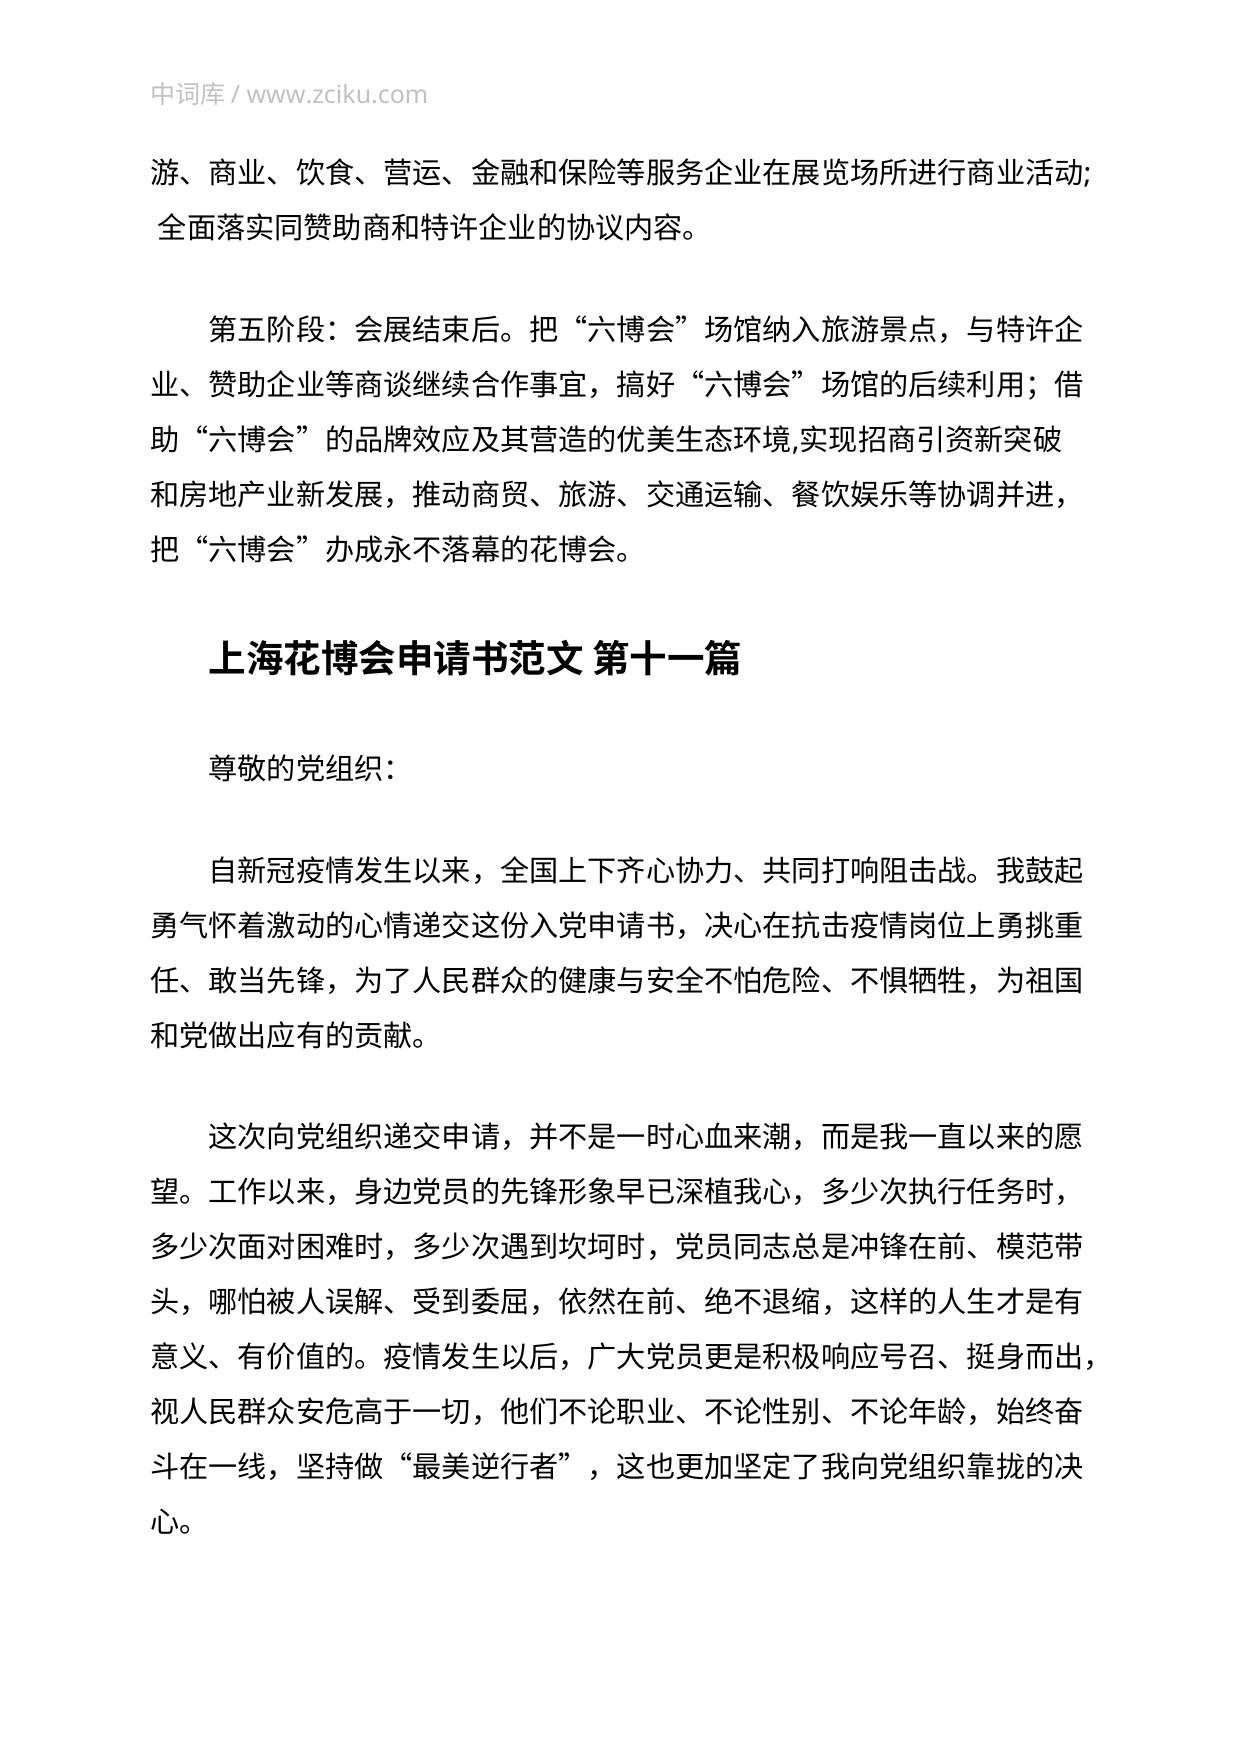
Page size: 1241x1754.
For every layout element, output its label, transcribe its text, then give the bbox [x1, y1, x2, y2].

text 上海花博会申请书范文 第十一篇 [150, 628, 1090, 683]
text 尊敬的党组织： [150, 746, 1090, 788]
text 第五阶段：会展结束后。把“六博会”场馆纳入旅游景点，与特许企业、赞助企业等商谈继续合作事宜，搞好“六博会”场馆的后续利用；借助“六博会”的品牌效应及其营造的优美生态环境,实现招商引资新突破和房地产业新发展，推动商贸、旅游、交通运输、餐饮娱乐等协调并进，把“六博会”办成永不落幕的花博会。 [150, 307, 1090, 569]
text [150, 150, 1090, 247]
text 自新冠疫情发生以来，全国上下齐心协力、共同打响阻击战。我鼓起勇气怀着激动的心情递交这份入党申请书，决心在抗击疫情岗位上勇挑重任、敢当先锋，为了人民群众的健康与安全不怕危险、不惧牺牲，为祖国和党做出应有的贡献。 [150, 848, 1090, 1054]
text 这次向党组织递交申请，并不是一时心血来潮，而是我一直以来的愿望。工作以来，身边党员的先锋形象早已深植我心，多少次执行任务时，多少次面对困难时，多少次遇到坎坷时，党员同志总是冲锋在前、模范带头，哪怕被人误解、受到委屈，依然在前、绝不退缩，这样的人生才是有意义、有价值的。疫情发生以后，广大党员更是积极响应号召、挺身而出，视人民群众安危高于一切，他们不论职业、不论性别、不论年龄，始终奋斗在一线，坚持做“最美逆行者”，这也更加坚定了我向党组织靠拢的决心。 [150, 1114, 1090, 1541]
